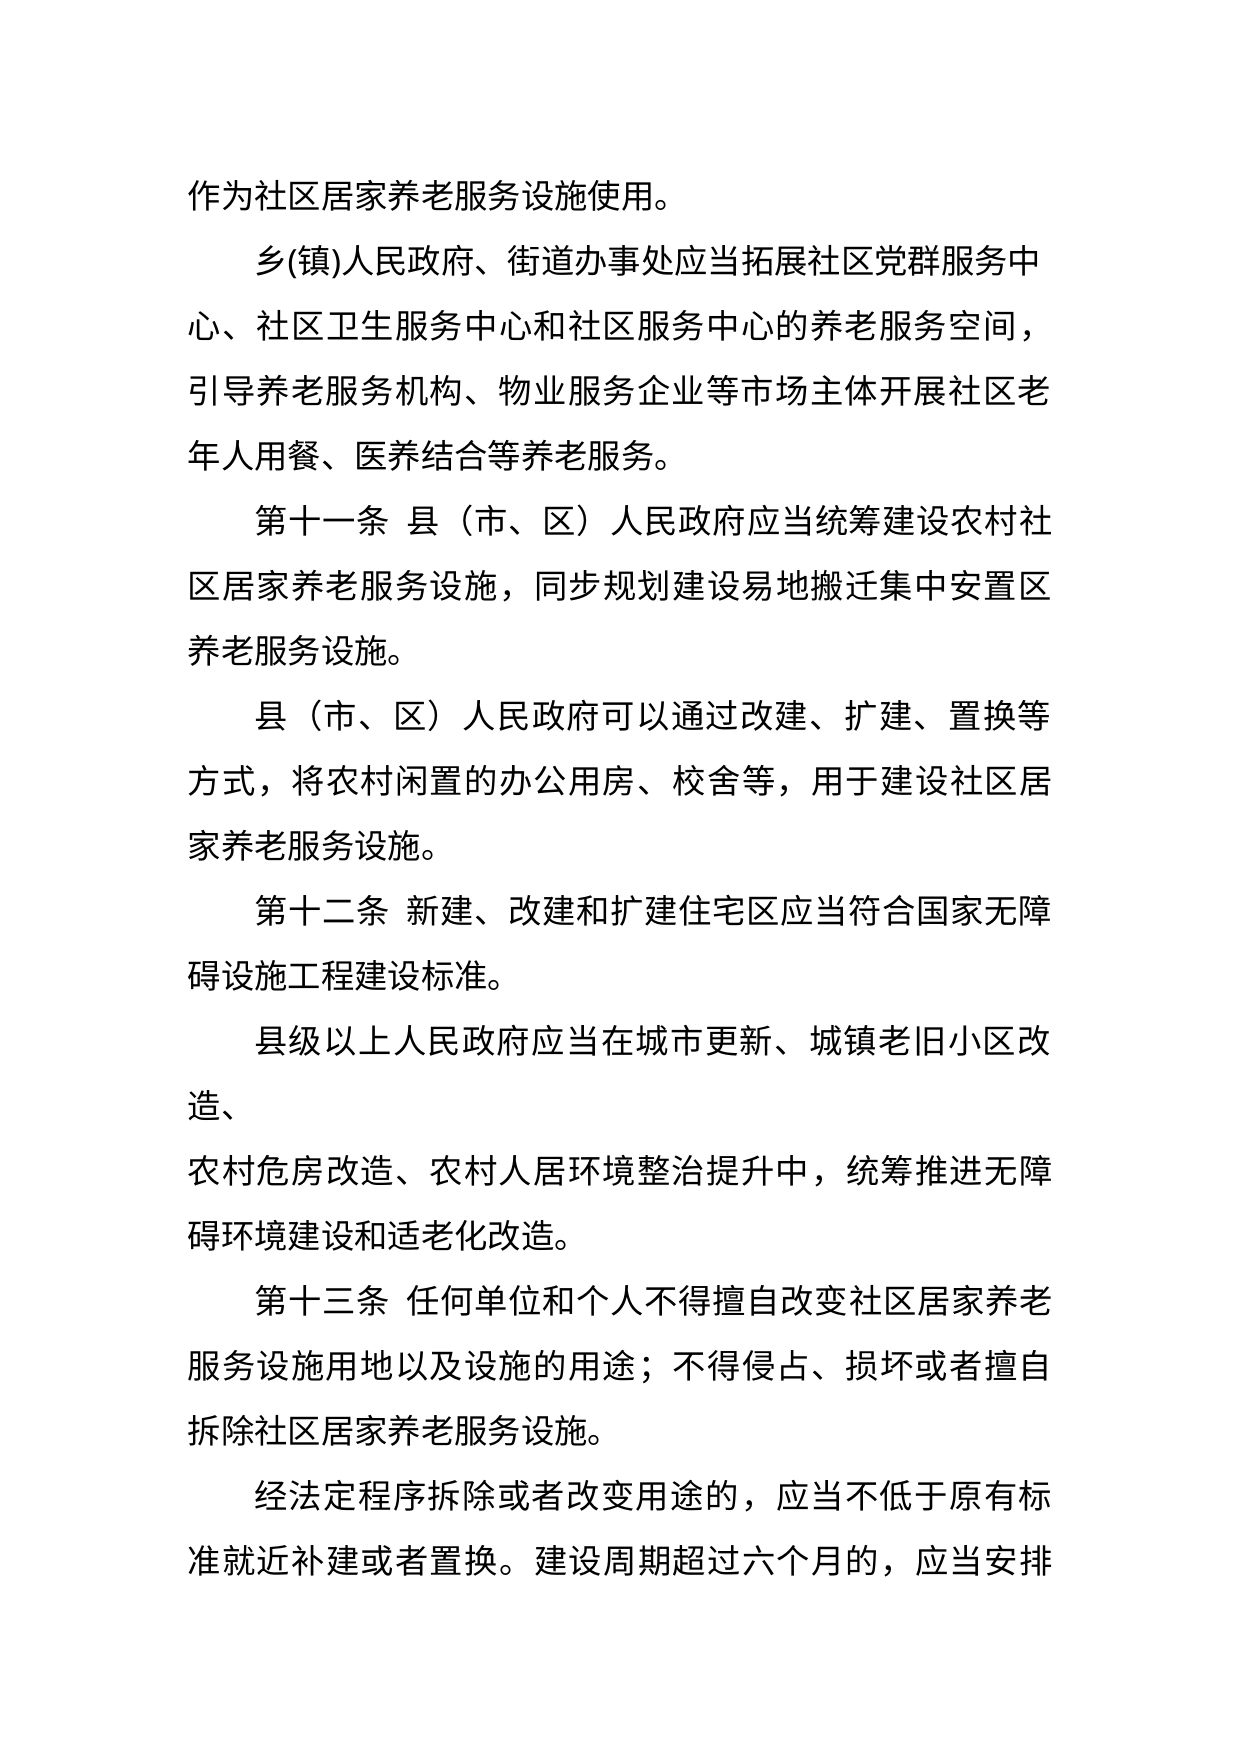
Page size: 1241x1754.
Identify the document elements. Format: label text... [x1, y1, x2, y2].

text 第十三条 任何单位和个人不得擅自改变社区居家养老服务设施用地以及设施的用途；不得侵占、损坏或者擅自拆除社区居家养老服务设施。 [187, 1267, 1053, 1462]
text 第十一条 县（市、区）人民政府应当统筹建设农村社区居家养老服务设施，同步规划建设易地搬迁集中安置区养老服务设施。 [187, 487, 1053, 682]
text 农村危房改造、农村人居环境整治提升中，统筹推进无障碍环境建设和适老化改造。 [187, 1137, 1053, 1267]
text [187, 1462, 1053, 1592]
list 县级以上人民政府应当在城市更新、城镇老旧小区改造、 [187, 1007, 1053, 1137]
list 第十二条 新建、改建和扩建住宅区应当符合国家无障碍设施工程建设标准。 [187, 877, 1053, 1007]
text 心、社区卫生服务中心和社区服务中心的养老服务空间，引导养老服务机构、物业服务企业等市场主体开展社区老年人用餐、医养结合等养老服务。 [187, 292, 1053, 487]
text 县（市、区）人民政府可以通过改建、扩建、置换等方式，将农村闲置的办公用房、校舍等，用于建设社区居家养老服务设施。 [187, 682, 1053, 877]
text 乡(镇)人民政府、街道办事处应当拓展社区党群服务中 [187, 227, 1053, 292]
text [187, 162, 1053, 227]
